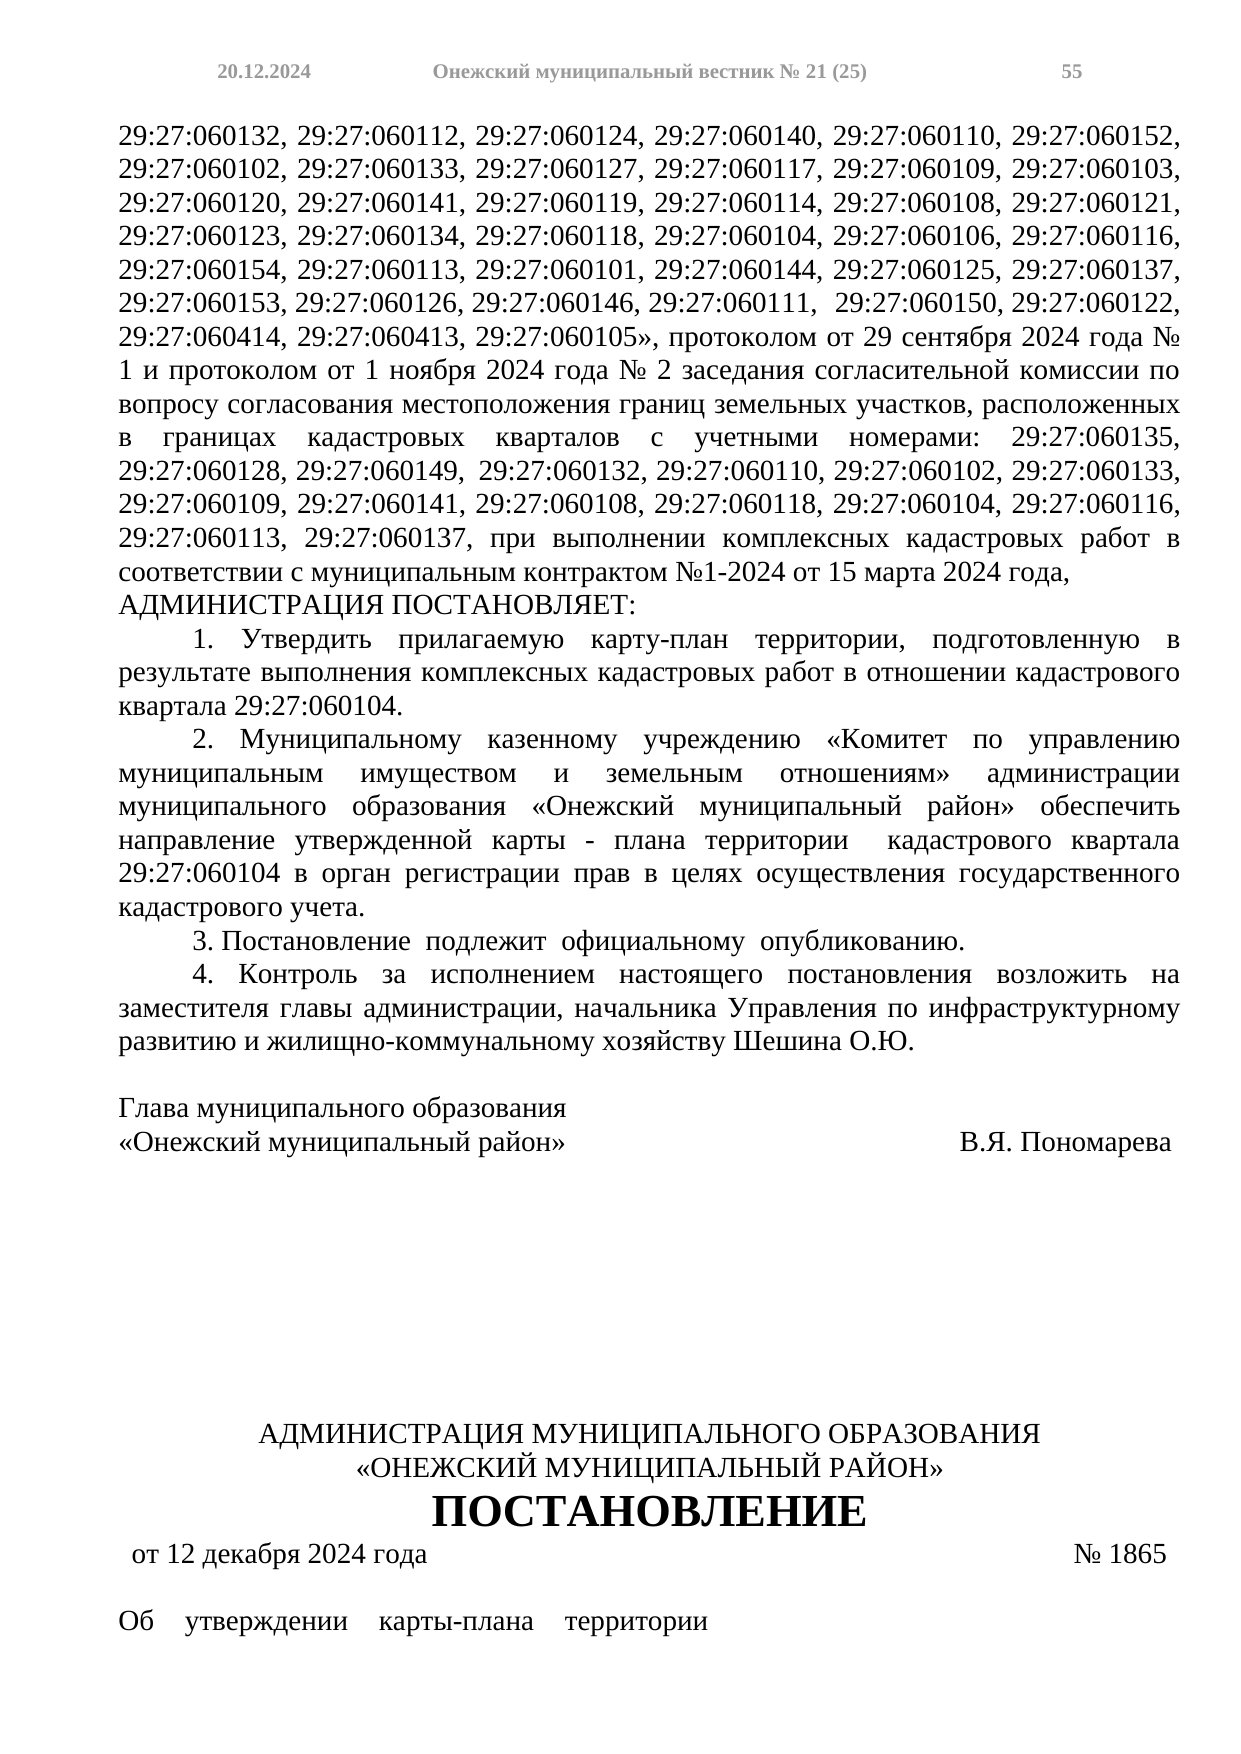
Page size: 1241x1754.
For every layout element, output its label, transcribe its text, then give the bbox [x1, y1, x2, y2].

text 1. Утвердить прилагаемую карту-план территории, подготовленную в результате выполнения комплексных кадастровых работ в отношении кадастрового квартала 29:27:060104. [118, 621, 1181, 721]
table_header № 1865 [659, 1536, 1178, 1603]
text Глава муниципального образования [118, 1090, 1167, 1124]
text АДМИНИСТРАЦИЯ ПОСТАНОВЛЯЕТ: [118, 587, 1181, 621]
table_header от 12 декабря 2024 года [120, 1536, 658, 1603]
text ПОСТАНОВЛЕНИЕ [118, 1483, 1181, 1536]
text «ОНЕЖСКИЙ МУНИЦИПАЛЬНЫЙ РАЙОН» [118, 1450, 1181, 1483]
text 3. Постановление подлежит официальному опубликованию. [118, 923, 1181, 956]
text 2. Муниципальному казенному учреждению «Комитет по управлению муниципальным имуществом и земельным отношениям» администрации муниципального образования «Онежский муниципальный район» обеспечить направление утвержденной карты - плана территории кадастрового квартала 29:27:060104 в орган регистрации прав в целях осуществления государственного кадастрового учета. [118, 721, 1181, 923]
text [118, 1603, 709, 1637]
text АДМИНИСТРАЦИЯ МУНИЦИПАЛЬНОГО ОБРАЗОВАНИЯ [118, 1416, 1181, 1450]
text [118, 118, 1181, 587]
text «Онежский муниципальный район» В.Я. Пономарева [118, 1124, 1181, 1157]
text 4. Контроль за исполнением настоящего постановления возложить на заместителя главы администрации, начальника Управления по инфраструктурному развитию и жилищно-коммунальному хозяйству Шешина О.Ю. [118, 956, 1181, 1057]
